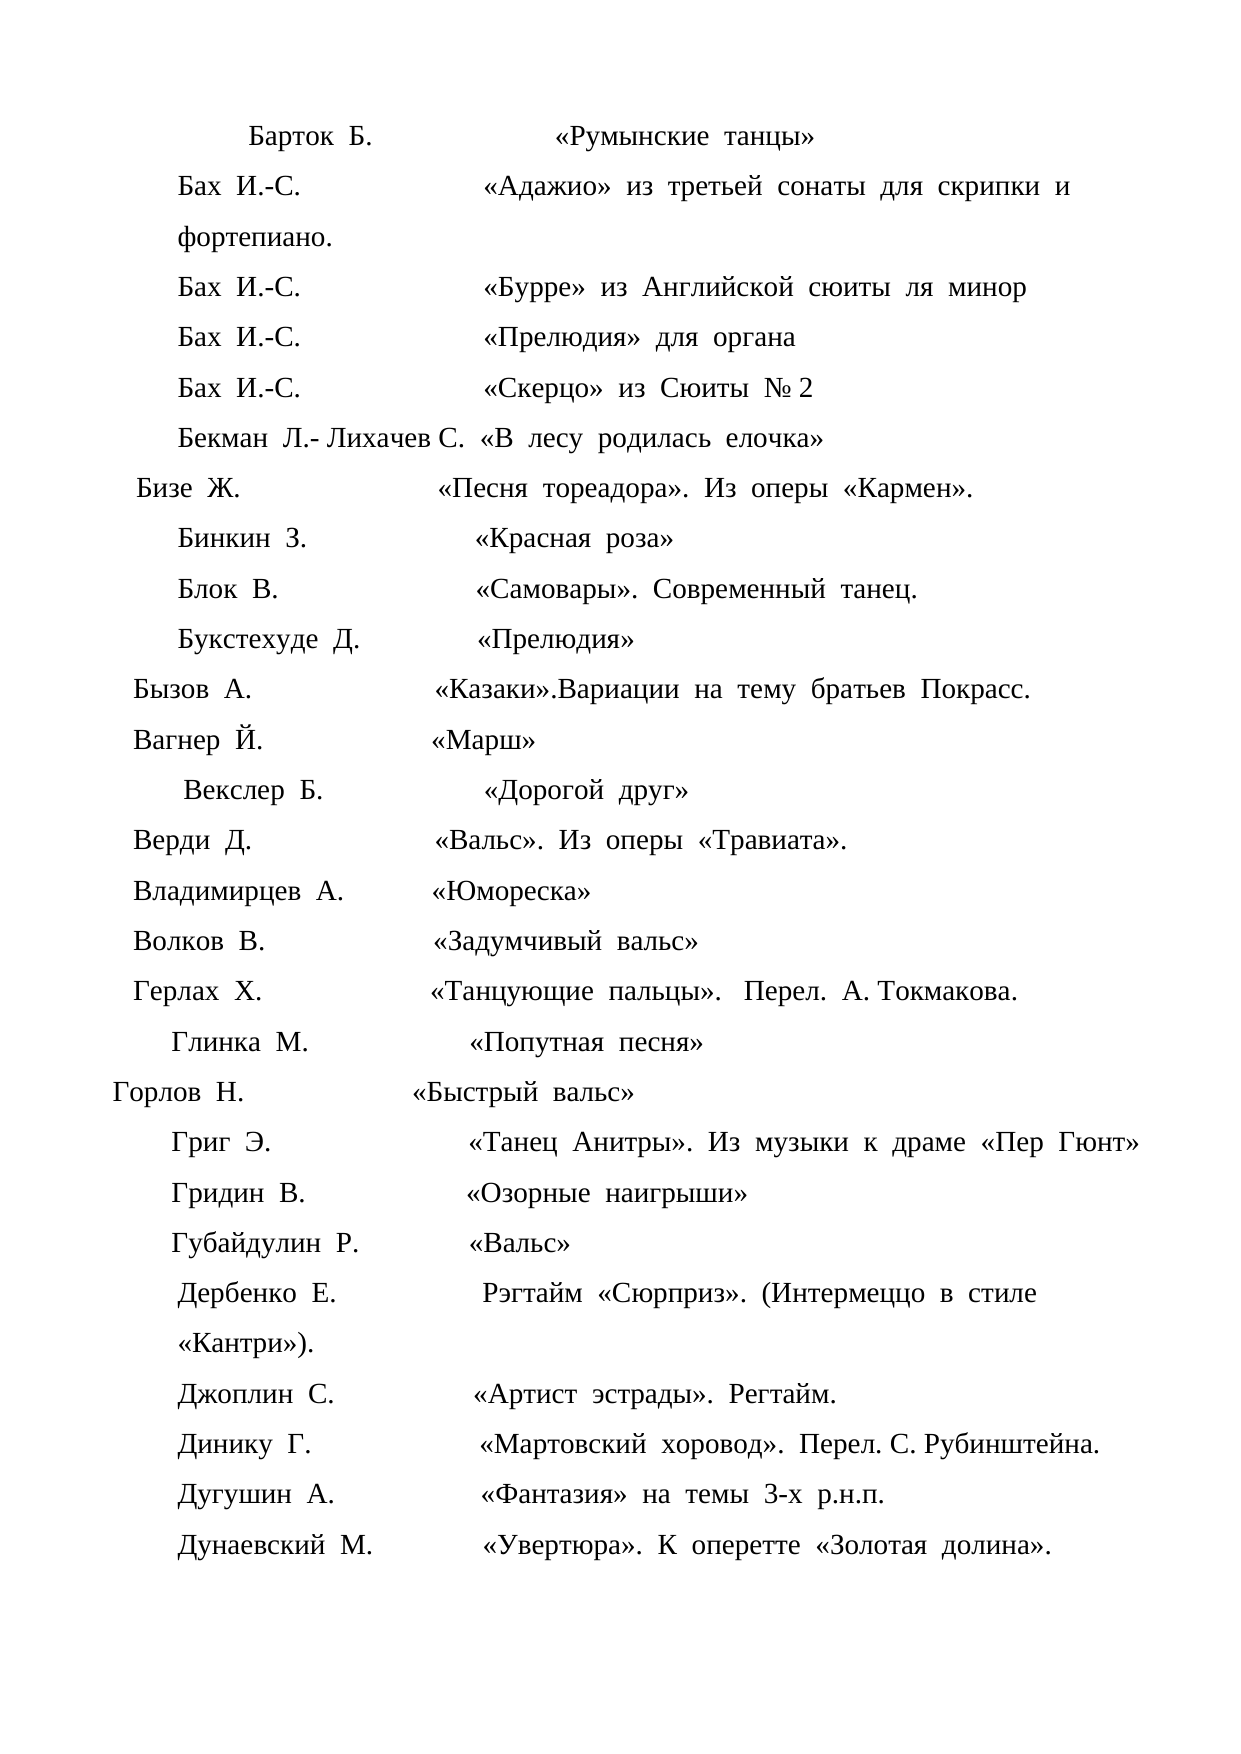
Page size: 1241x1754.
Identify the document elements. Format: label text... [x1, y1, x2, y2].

text Волков В. «Задумчивый вальс» [133, 923, 1166, 957]
text Вагнер Й. «Марш» [133, 722, 1166, 755]
text Бекман Л.- Лихачев С. «В лесу родилась елочка» [133, 420, 1166, 453]
text Бизе Ж. «Песня тореадора». Из оперы «Кармен». [136, 470, 1140, 504]
text Джоплин С. «Артист эстрады». Регтайм. [177, 1376, 1166, 1409]
text Барток Б. «Румынские танцы» Бах И.-С. «Адажио» из третьей сонаты для скрипки и фортепиано. [177, 118, 1166, 252]
text Бызов А. «Казаки».Вариации на тему братьев Покрасс. [133, 672, 1166, 705]
text Блок В. «Самовары». Современный танец. Букстехуде Д. «Прелюдия» [177, 571, 1166, 655]
text Горлов Н. «Быстрый вальс» [112, 1074, 1166, 1108]
text Глинка М. «Попутная песня» [171, 1024, 1166, 1057]
text Бах И.-С. «Бурре» из Английской сюиты ля минор [133, 269, 1166, 303]
text Бинкин З. «Красная роза» [133, 521, 1166, 554]
text Дугушин А. «Фантазия» на темы 3-х р.н.п. [177, 1477, 1166, 1510]
text Гридин В. «Озорные наигрыши» [171, 1175, 1166, 1208]
text Дунаевский М. «Увертюра». К оперетте «Золотая долина». [177, 1527, 1166, 1560]
text Владимирцев А. «Юмореска» [133, 873, 1166, 906]
text Дербенко Е. Рэгтайм «Сюрприз». (Интермеццо в стиле «Кантри»). [177, 1275, 1166, 1359]
text Бах И.-С. «Прелюдия» для органа [133, 319, 1166, 353]
text Герлах Х. «Танцующие пальцы». Перел. А. Токмакова. [133, 973, 1166, 1007]
text Векслер Б. «Дорогой друг» [183, 772, 1166, 806]
text Григ Э. «Танец Анитры». Из музыки к драме «Пер Гюнт» [171, 1124, 1166, 1158]
text Бах И.-С. «Скерцо» из Сюиты № 2 [133, 370, 1166, 403]
text Динику Г. «Мартовский хоровод». Перел. С. Рубинштейна. [177, 1426, 1166, 1460]
text Губайдулин Р. «Вальс» [171, 1225, 1166, 1258]
text Верди Д. «Вальс». Из оперы «Травиата». [133, 822, 1166, 856]
